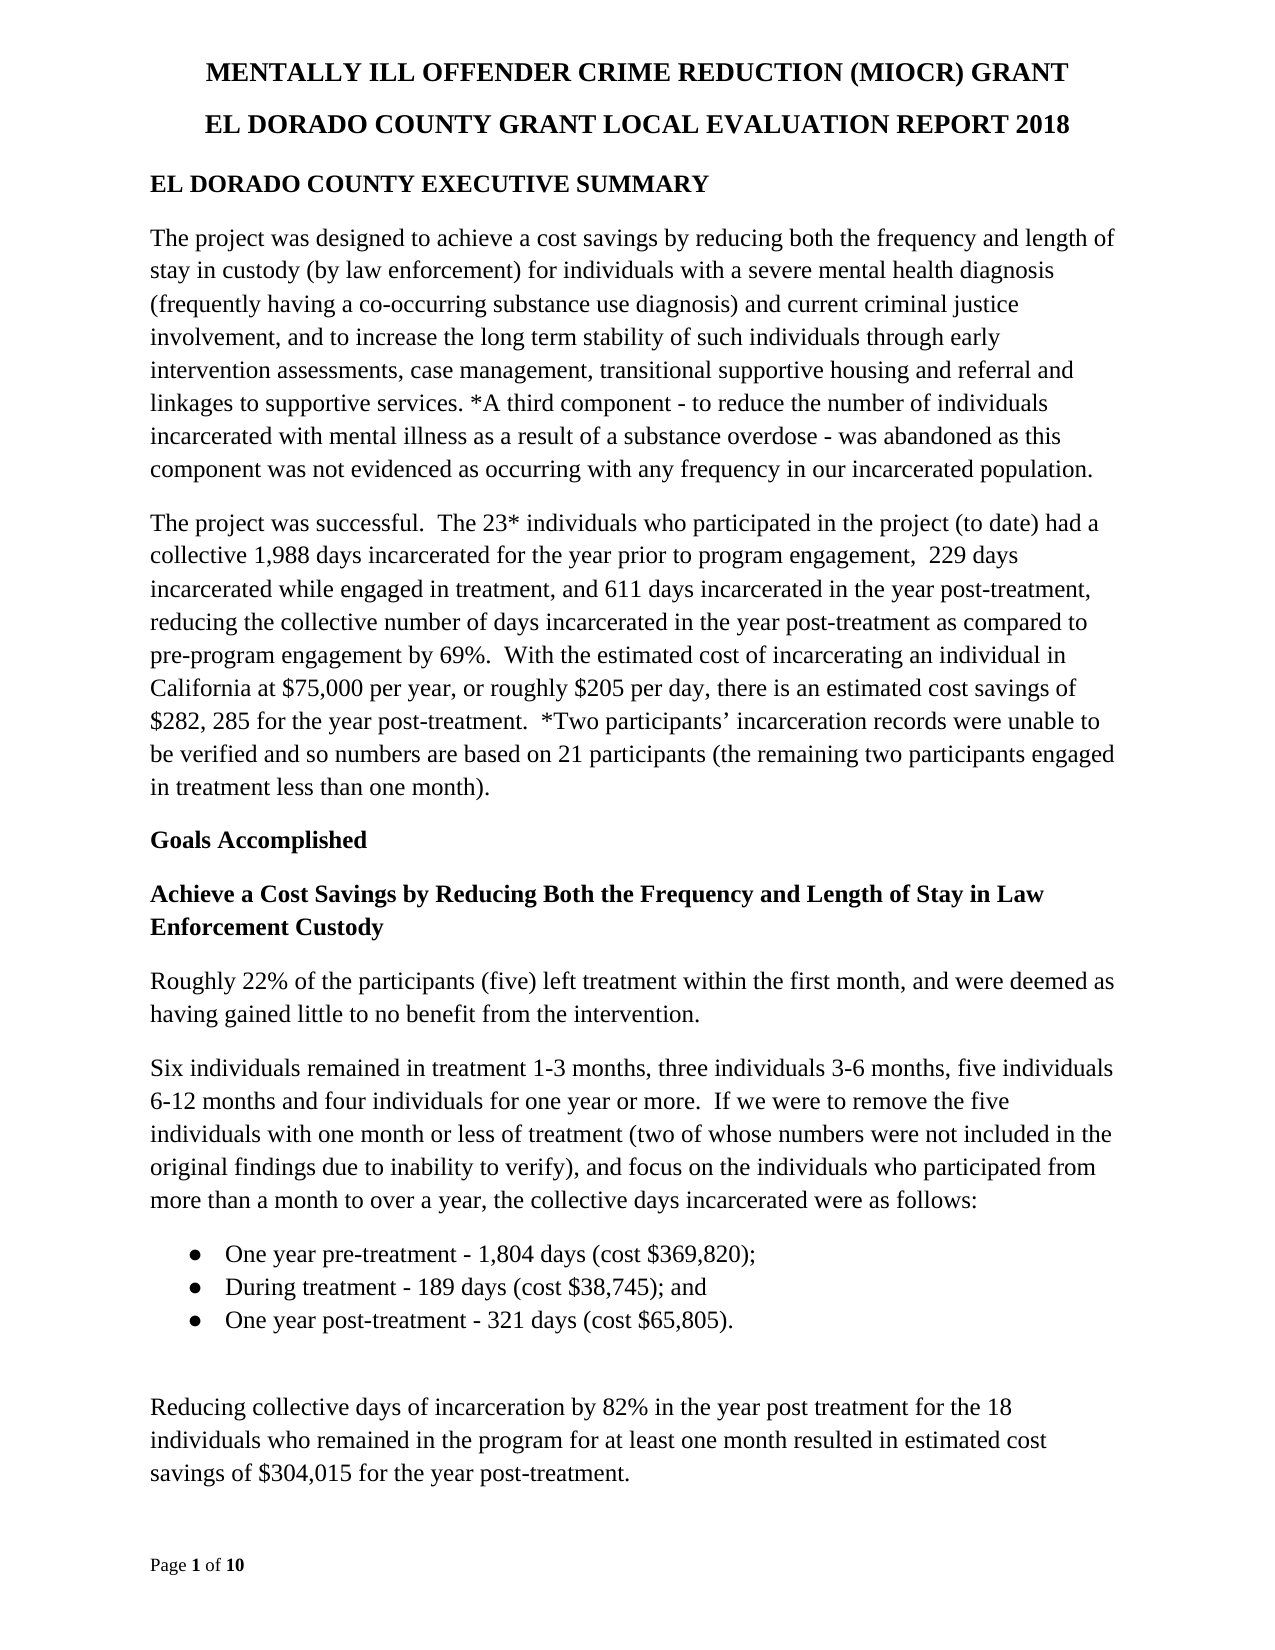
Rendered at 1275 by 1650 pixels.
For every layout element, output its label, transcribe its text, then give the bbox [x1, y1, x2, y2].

text EL DORADO COUNTY EXECUTIVE SUMMARY [150, 169, 1125, 197]
text The project was successful. The 23* individuals who participated in the project (to date) had a collective 1,988 days incarcerated for the year prior to program engagement, 229 days incarcerated while engaged in treatment, and 611 days incarcerated in the year post-treatment, reducing the collective number of days incarcerated in the year post-treatment as compared to pre-program engagement by 69%. With the estimated cost of incarcerating an individual in California at $75,000 per year, or roughly $205 per day, there is an estimated cost savings of $282, 285 for the year post-treatment. *Two participants’ incarceration records were unable to be verified and so numbers are based on 21 participants (the remaining two participants engaged in treatment less than one month). [150, 508, 1125, 801]
text The project was designed to achieve a cost savings by reducing both the frequency and length of stay in custody (by law enforcement) for individuals with a severe mental health diagnosis (frequently having a co-occurring substance use diagnosis) and current criminal justice involvement, and to increase the long term stability of such individuals through early intervention assessments, case management, transitional supportive housing and referral and linkages to supportive services. *A third component - to reduce the number of individuals incarcerated with mental illness as a result of a substance overdose - was abandoned as this component was not evidenced as occurring with any frequency in our incarcerated population. [150, 223, 1125, 482]
list During treatment - 189 days (cost $38,745); and [187, 1272, 1125, 1301]
text Achieve a Cost Savings by Reducing Both the Frequency and Length of Stay in Law Enforcement Custody [150, 879, 1125, 941]
text Six individuals remained in treatment 1-3 months, three individuals 3-6 months, five individuals 6-12 months and four individuals for one year or more. If we were to remove the five individuals with one month or less of treatment (two of whose numbers were not included in the original findings due to inability to verify), and focus on the individuals who participated from more than a month to over a year, the collective days incarcerated were as follows: [150, 1053, 1125, 1214]
text Roughly 22% of the participants (five) left treatment within the first month, and were deemed as having gained little to no benefit from the intervention. [150, 966, 1125, 1028]
text Reducing collective days of incarceration by 82% in the year post treatment for the 18 individuals who remained in the program for at least one month resulted in estimated cost savings of $304,015 for the year post-treatment. [150, 1392, 1125, 1487]
text Goals Accomplished [150, 826, 1125, 854]
list One year post-treatment - 321 days (cost $65,805). [187, 1305, 1125, 1334]
list One year pre-treatment - 1,804 days (cost $369,820); [187, 1239, 1125, 1268]
